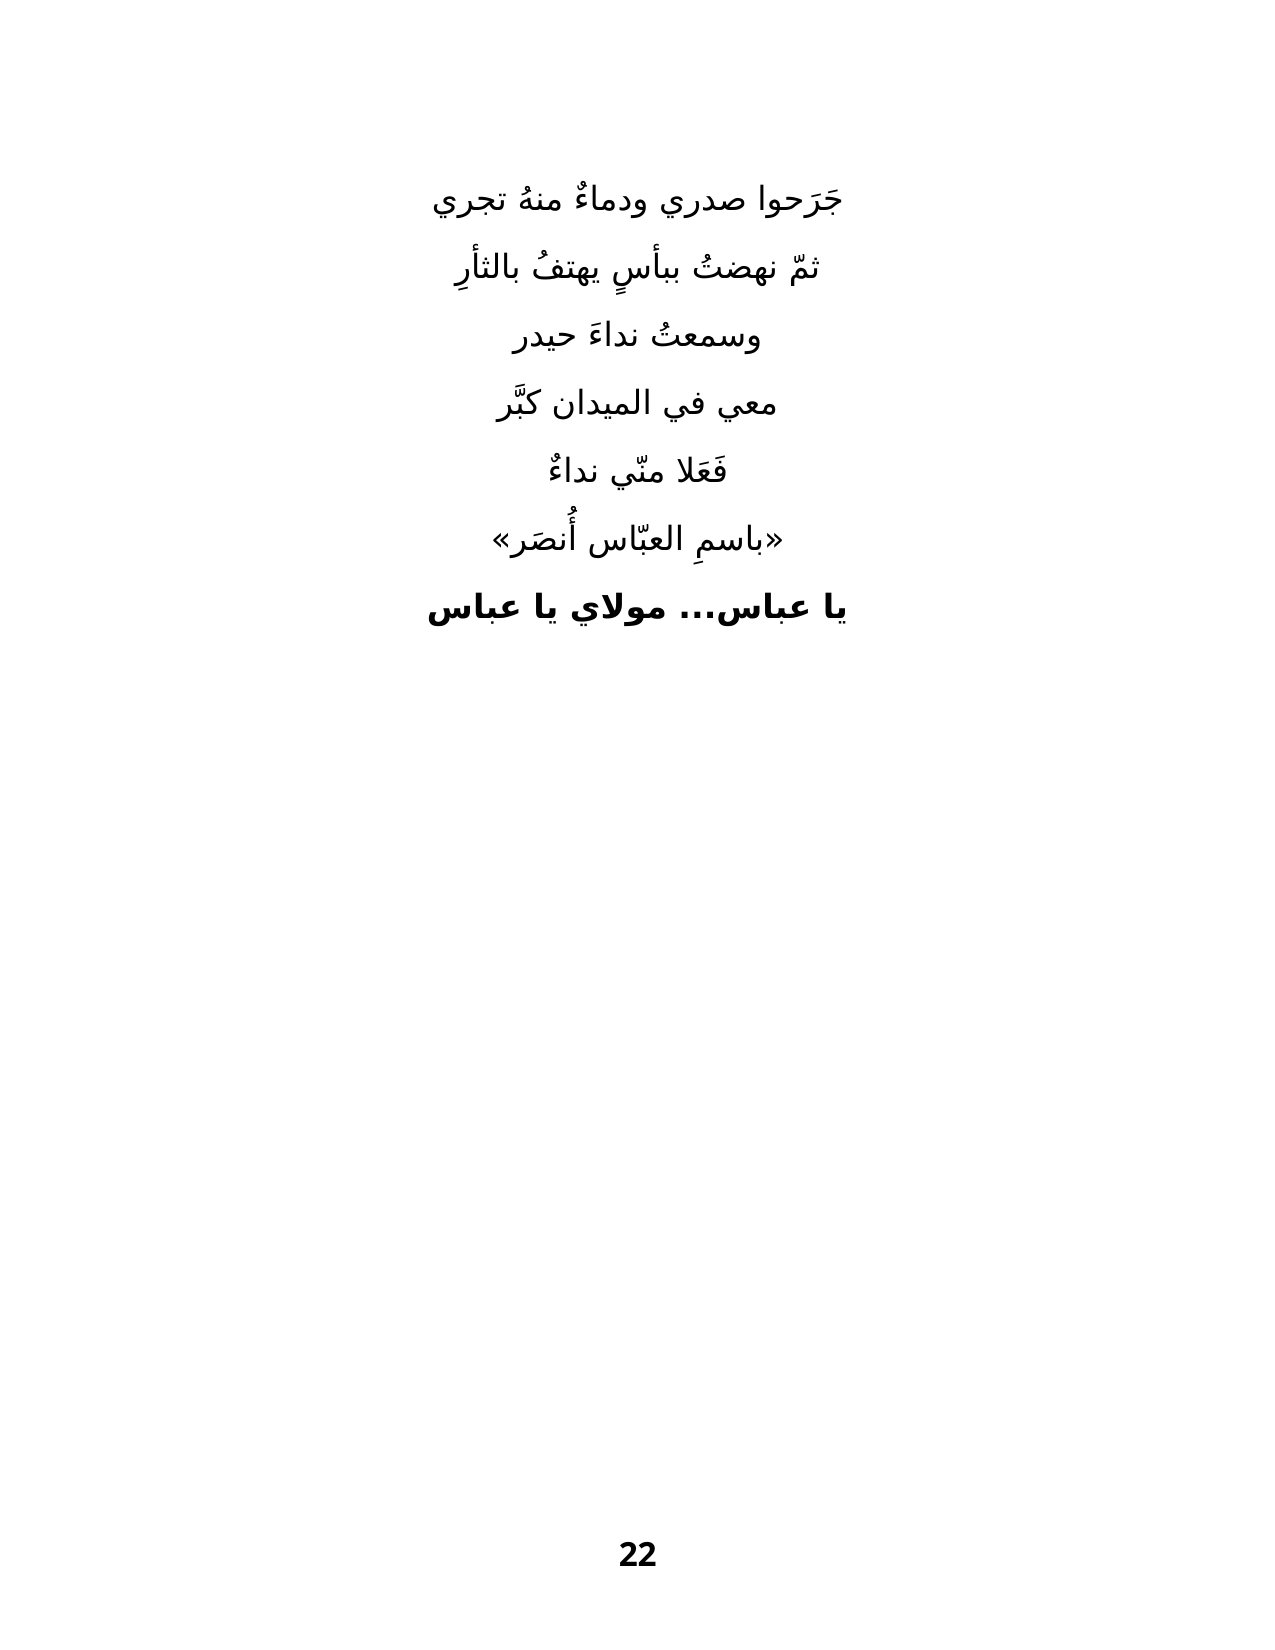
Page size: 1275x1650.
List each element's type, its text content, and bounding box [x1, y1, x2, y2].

text يا عباس... مولاي يا عباس [187, 587, 1087, 626]
text فَعَلا منّي نداءٌ [187, 451, 1087, 490]
text وسمعتُ نداءَ حيدر [187, 315, 1087, 354]
text جَرَحوا صدري ودماءٌ منهُ تجري [187, 179, 1087, 218]
text معي في الميدان كبَّر [187, 383, 1087, 422]
text «باسمِ العبّاس أُنصَر» [187, 519, 1087, 558]
text ثمّ نهضتُ ببأسٍ يهتفُ بالثأرِ [187, 247, 1087, 286]
